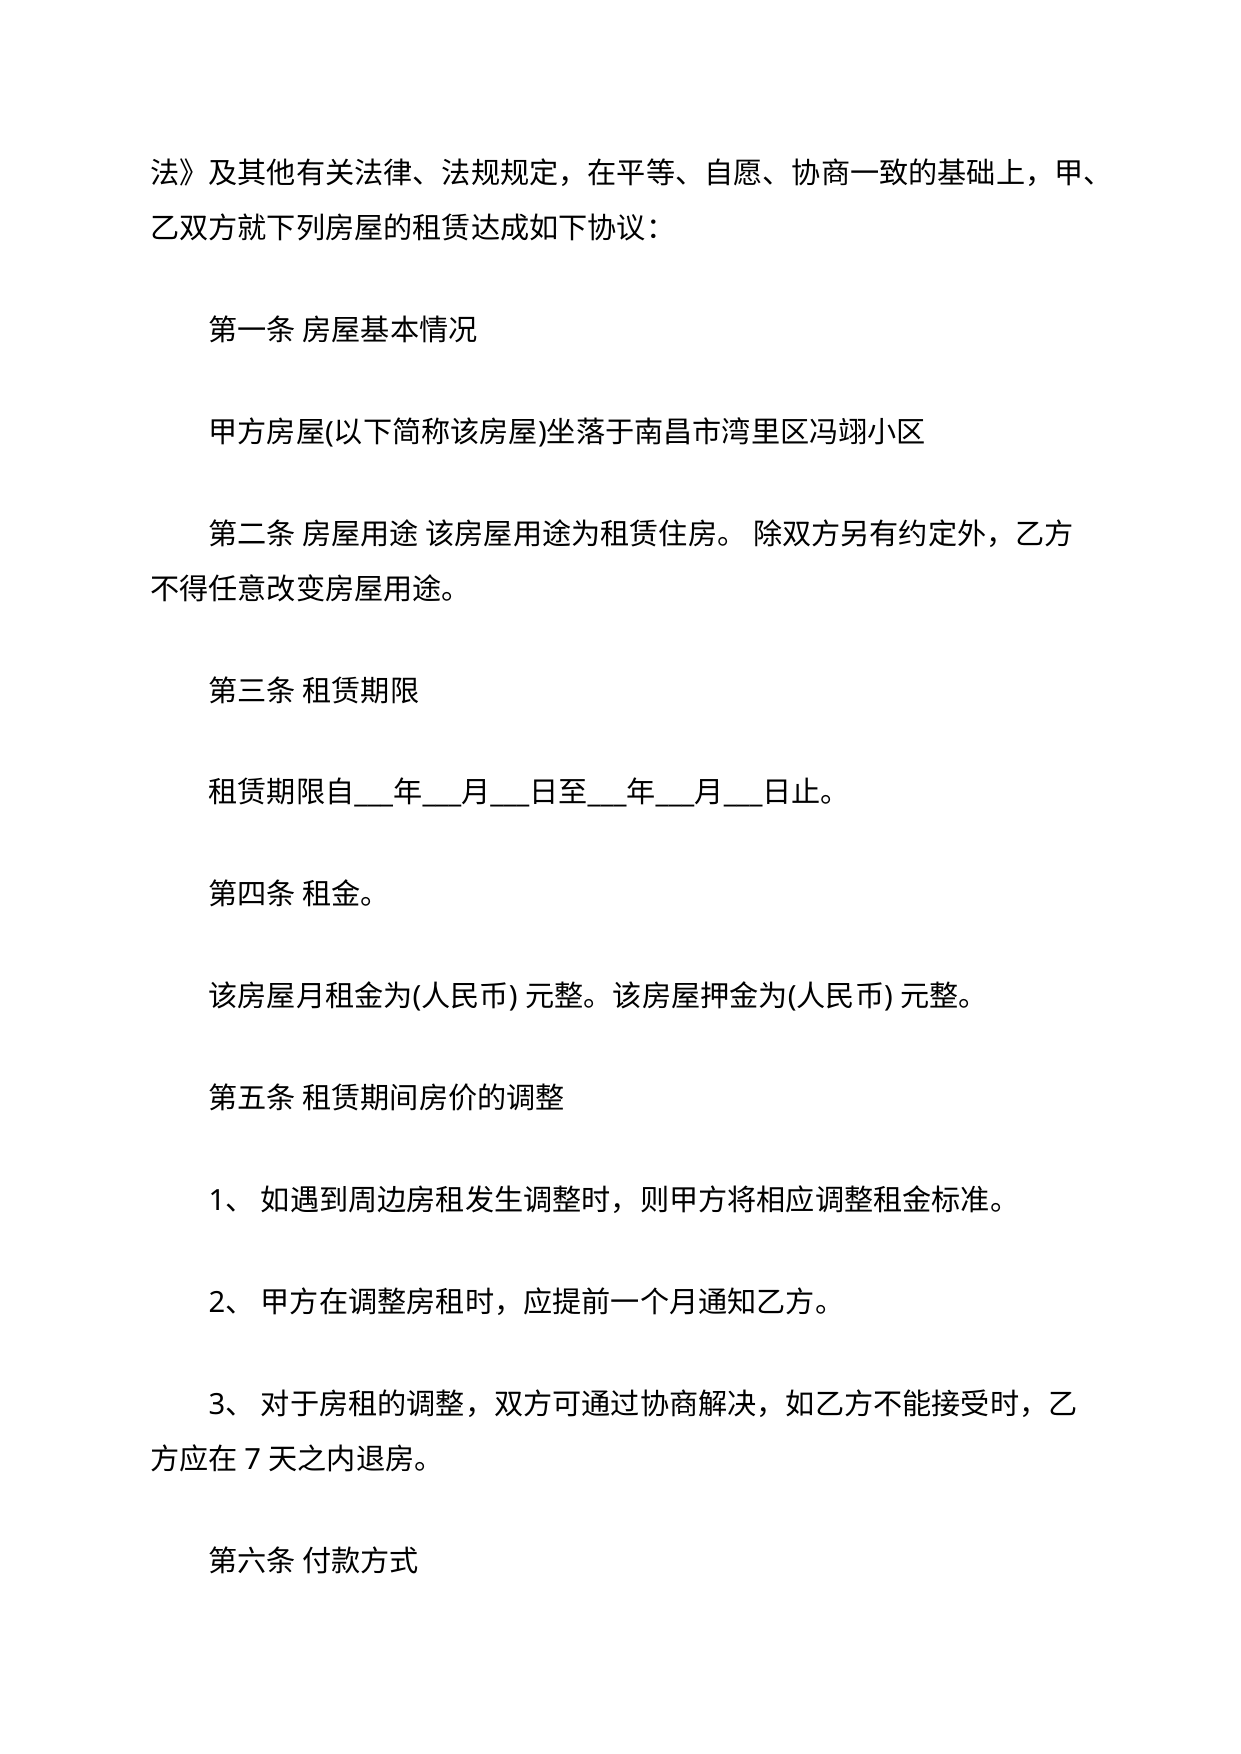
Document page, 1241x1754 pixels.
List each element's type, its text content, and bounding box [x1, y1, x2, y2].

text 第五条 租赁期间房价的调整 [150, 1074, 1090, 1117]
text 2、 甲方在调整房租时，应提前一个月通知乙方。 [150, 1278, 1090, 1321]
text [150, 150, 1090, 247]
text 甲方房屋(以下简称该房屋)坐落于南昌市湾里区冯翊小区 [150, 408, 1090, 451]
text 1、 如遇到周边房租发生调整时，则甲方将相应调整租金标准。 [150, 1176, 1090, 1219]
text 第四条 租金。 [150, 871, 1090, 913]
text 第一条 房屋基本情况 [150, 307, 1090, 349]
text 第六条 付款方式 [150, 1537, 1090, 1579]
text 第二条 房屋用途 该房屋用途为租赁住房。 除双方另有约定外，乙方不得任意改变房屋用途。 [150, 510, 1090, 608]
text 该房屋月租金为(人民币) 元整。该房屋押金为(人民币) 元整。 [150, 973, 1090, 1015]
text 租赁期限自___年___月___日至___年___月___日止。 [150, 769, 1090, 811]
text 第三条 租赁期限 [150, 667, 1090, 709]
text 3、 对于房租的调整，双方可通过协商解决，如乙方不能接受时，乙方应在 7 天之内退房。 [150, 1380, 1090, 1478]
